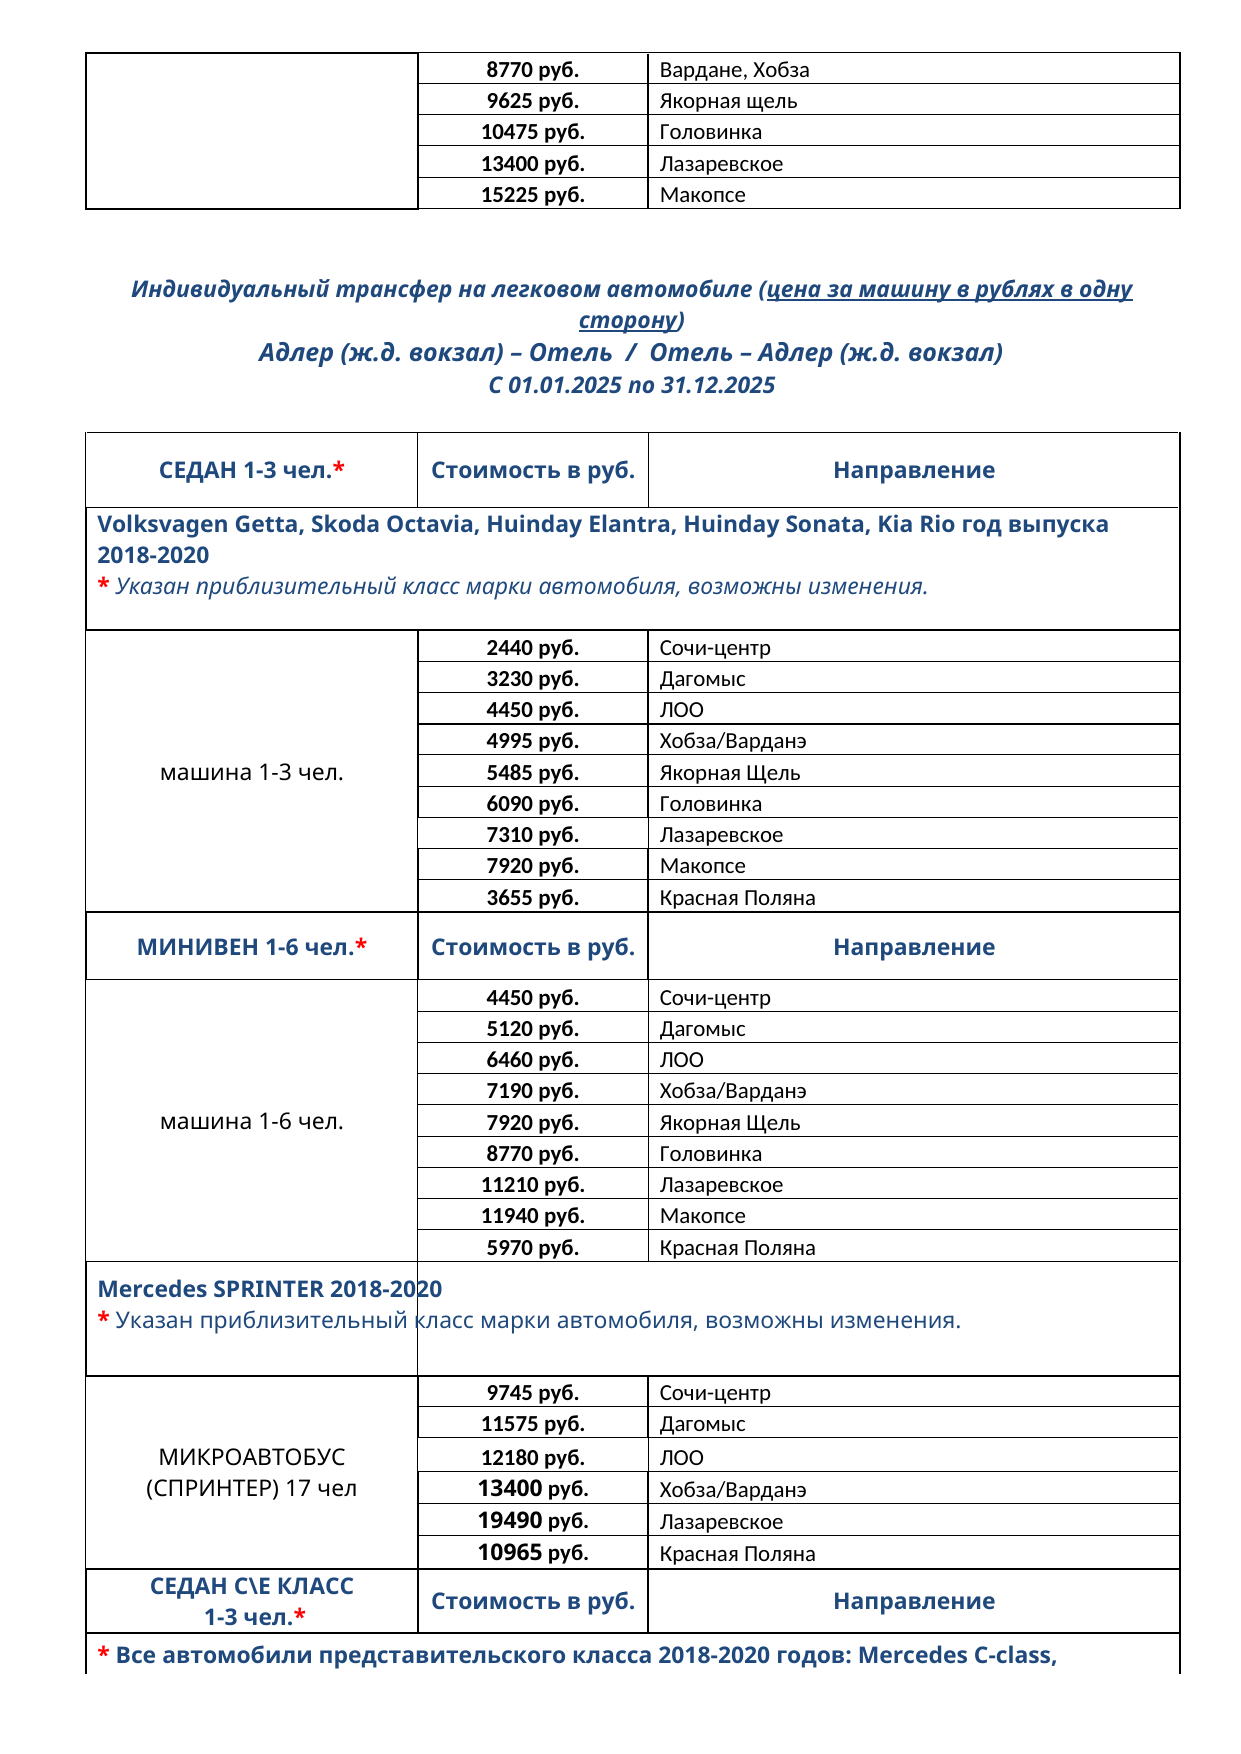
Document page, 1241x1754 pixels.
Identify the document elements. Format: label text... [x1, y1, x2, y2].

table_cell Якорная Щель [649, 1104, 1179, 1136]
table_cell Направление [649, 1570, 1179, 1632]
table_cell Головинка [649, 1136, 1179, 1167]
table_cell Головинка [649, 115, 1179, 145]
table_cell 11940 руб. [418, 1199, 648, 1229]
table_cell 3230 руб. [419, 662, 647, 692]
table_cell Mercedes SPRINTER 2018-2020 * Указан приблизительный класс марки автомобиля, возможны изменения. [418, 1261, 1179, 1375]
table_cell ЛОО [649, 1042, 1179, 1073]
table_cell 5485 руб. [419, 755, 647, 786]
table_cell Сочи-центр [649, 979, 1179, 1011]
table_cell 4450 руб. [418, 980, 648, 1011]
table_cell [87, 1634, 1179, 1674]
table_cell Направление [649, 913, 1179, 979]
table_cell 9625 руб. [419, 84, 647, 114]
table_cell Вардане, Хобза [649, 53, 1179, 83]
table_cell Стоимость в руб. [418, 433, 648, 507]
table_cell Макопсе [649, 1198, 1179, 1229]
table_cell Хобза/Варданэ [649, 725, 1179, 754]
table_cell 13400 руб. [419, 1472, 647, 1503]
table_cell Сочи-центр [649, 1377, 1179, 1406]
table_cell Хобза/Варданэ [649, 1073, 1179, 1104]
table_cell Направление [649, 432, 1179, 507]
table_cell 7310 руб. [418, 818, 648, 848]
table_cell 9745 руб. [419, 1377, 647, 1406]
table_cell 11575 руб. [419, 1407, 647, 1437]
table_cell 5120 руб. [418, 1012, 648, 1042]
table_cell Макопсе [649, 178, 1179, 208]
table_cell Лазаревское [649, 1504, 1179, 1535]
table_cell 10965 руб. [419, 1536, 647, 1568]
table_cell Дагомыс [649, 662, 1179, 692]
table_cell СЕДАН 1-3 чел.* [86, 432, 417, 507]
table_cell ЛОО [649, 1437, 1179, 1471]
table_cell Красная Поляна [649, 880, 1179, 911]
table_cell Сочи-центр [649, 631, 1179, 661]
table_cell 4995 руб. [419, 725, 647, 754]
table_cell Volksvagen Getta, Skoda Octavia, Huinday Elantra, Huinday Sonata, Kia Rio год выпуска 2018-2020 * Указан приблизительный класс марки автомобиля, возможны изменения. [87, 507, 1179, 629]
table_cell 8770 руб. [418, 1137, 648, 1167]
table_cell машина 1-6 чел. [86, 980, 417, 1261]
table_cell Стоимость в руб. [419, 1570, 647, 1632]
table_cell СЕДАН C\E КЛАСС 1-3 чел.* [87, 1570, 417, 1632]
table_cell Головинка [649, 787, 1179, 817]
table_cell Макопсе [649, 848, 1179, 879]
table_cell 10475 руб. [419, 115, 647, 145]
table_cell 6090 руб. [419, 787, 647, 817]
table_cell машина 1-3 чел. [86, 631, 417, 911]
table_cell МИКРОАВТОБУС (СПРИНТЕР) 17 чел [86, 1377, 417, 1568]
table_cell Хобза/Варданэ [649, 1471, 1179, 1503]
table_cell 11210 руб. [418, 1168, 648, 1198]
table_cell 12180 руб. [418, 1438, 648, 1471]
table_cell 19490 руб. [419, 1504, 647, 1535]
table_cell Якорная Щель [649, 755, 1179, 786]
table_cell 13400 руб. [419, 146, 647, 177]
table_cell Лазаревское [649, 817, 1179, 848]
table_cell 15225 руб. [419, 178, 647, 208]
table_cell ЛОО [649, 693, 1179, 723]
table_cell 6460 руб. [418, 1043, 648, 1073]
table_cell Якорная щель [649, 84, 1179, 114]
table_cell 7920 руб. [418, 1105, 648, 1136]
table_cell Индивидуальный трансфер на легковом автомобиле (цена за машину в рублях в одну сторону) Адлер (ж.д. вокзал) – Отель / Отель – Адлер (ж.д. вокзал) С 01.01.2025 по 31.12.2025 [86, 209, 1180, 432]
table_cell Стоимость в руб. [419, 913, 647, 979]
table_cell Mercedes SPRINTER 2018-2020 * Указан приблизительный класс марки автомобиля, возможны изменения. [87, 1262, 417, 1375]
table_cell 8770 руб. [419, 53, 648, 83]
table_cell Лазаревское [649, 1167, 1179, 1198]
table_cell Дагомыс [649, 1407, 1179, 1437]
table_cell 7190 руб. [418, 1074, 648, 1104]
table_cell 7920 руб. [419, 849, 647, 879]
table_cell 5970 руб. [418, 1230, 648, 1261]
table_cell Дагомыс [649, 1011, 1179, 1042]
table_cell Лазаревское [649, 146, 1179, 177]
table_cell 3655 руб. [419, 880, 647, 911]
table_cell 2440 руб. [419, 631, 647, 661]
table_cell 4450 руб. [419, 693, 647, 723]
table_cell Красная Поляна [649, 1229, 1179, 1261]
table_cell Красная Поляна [649, 1536, 1179, 1568]
table_cell МИНИВЕН 1-6 чел.* [87, 913, 417, 979]
